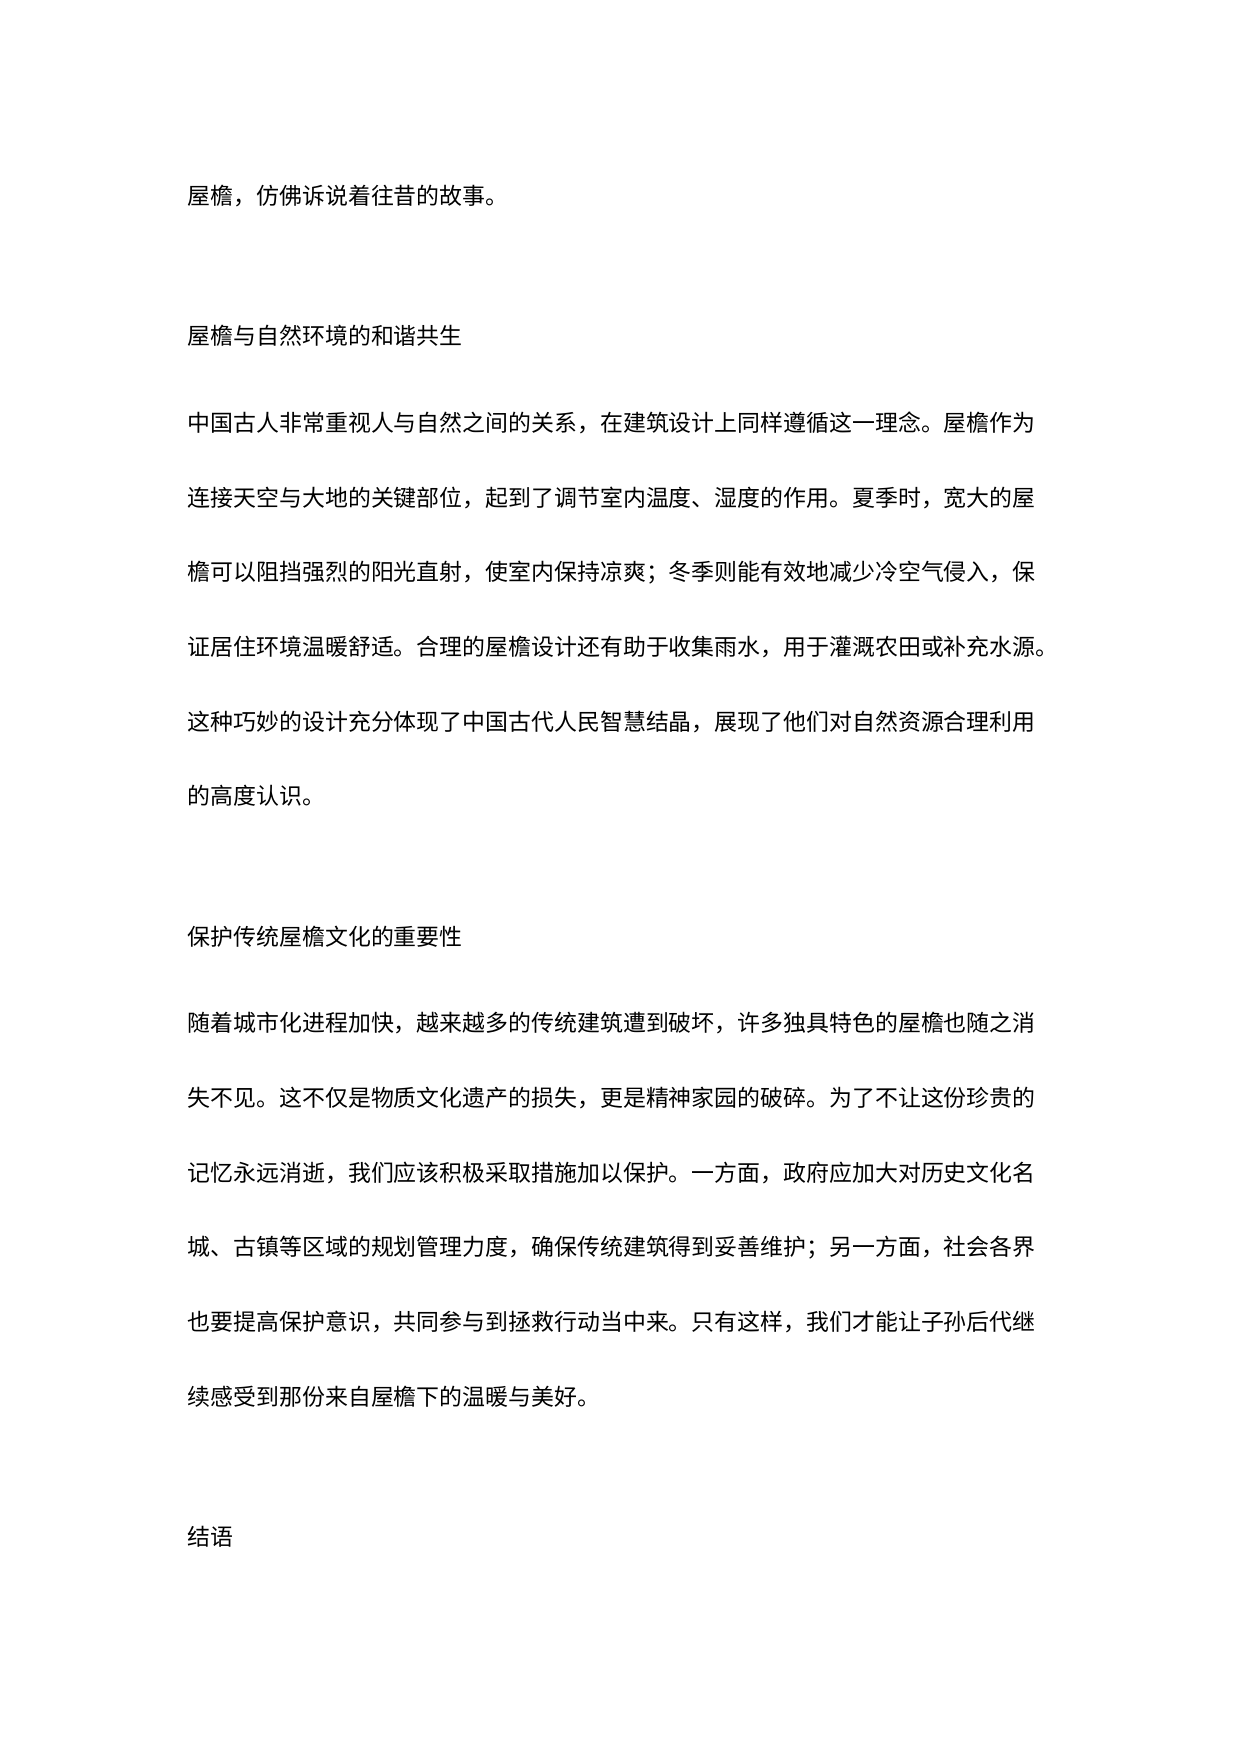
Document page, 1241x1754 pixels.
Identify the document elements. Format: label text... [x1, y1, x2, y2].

text 结语 [187, 1503, 1053, 1568]
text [187, 162, 1053, 227]
text 屋檐与自然环境的和谐共生 [187, 302, 1053, 367]
text 中国古人非常重视人与自然之间的关系，在建筑设计上同样遵循这一理念。屋檐作为连接天空与大地的关键部位，起到了调节室内温度、湿度的作用。夏季时，宽大的屋檐可以阻挡强烈的阳光直射，使室内保持凉爽；冬季则能有效地减少冷空气侵入，保证居住环境温暖舒适。合理的屋檐设计还有助于收集雨水，用于灌溉农田或补充水源。这种巧妙的设计充分体现了中国古代人民智慧结晶，展现了他们对自然资源合理利用的高度认识。 [187, 389, 1053, 827]
text 随着城市化进程加快，越来越多的传统建筑遭到破坏，许多独具特色的屋檐也随之消失不见。这不仅是物质文化遗产的损失，更是精神家园的破碎。为了不让这份珍贵的记忆永远消逝，我们应该积极采取措施加以保护。一方面，政府应加大对历史文化名城、古镇等区域的规划管理力度，确保传统建筑得到妥善维护；另一方面，社会各界也要提高保护意识，共同参与到拯救行动当中来。只有这样，我们才能让子孙后代继续感受到那份来自屋檐下的温暖与美好。 [187, 989, 1053, 1428]
text 保护传统屋檐文化的重要性 [187, 903, 1053, 968]
